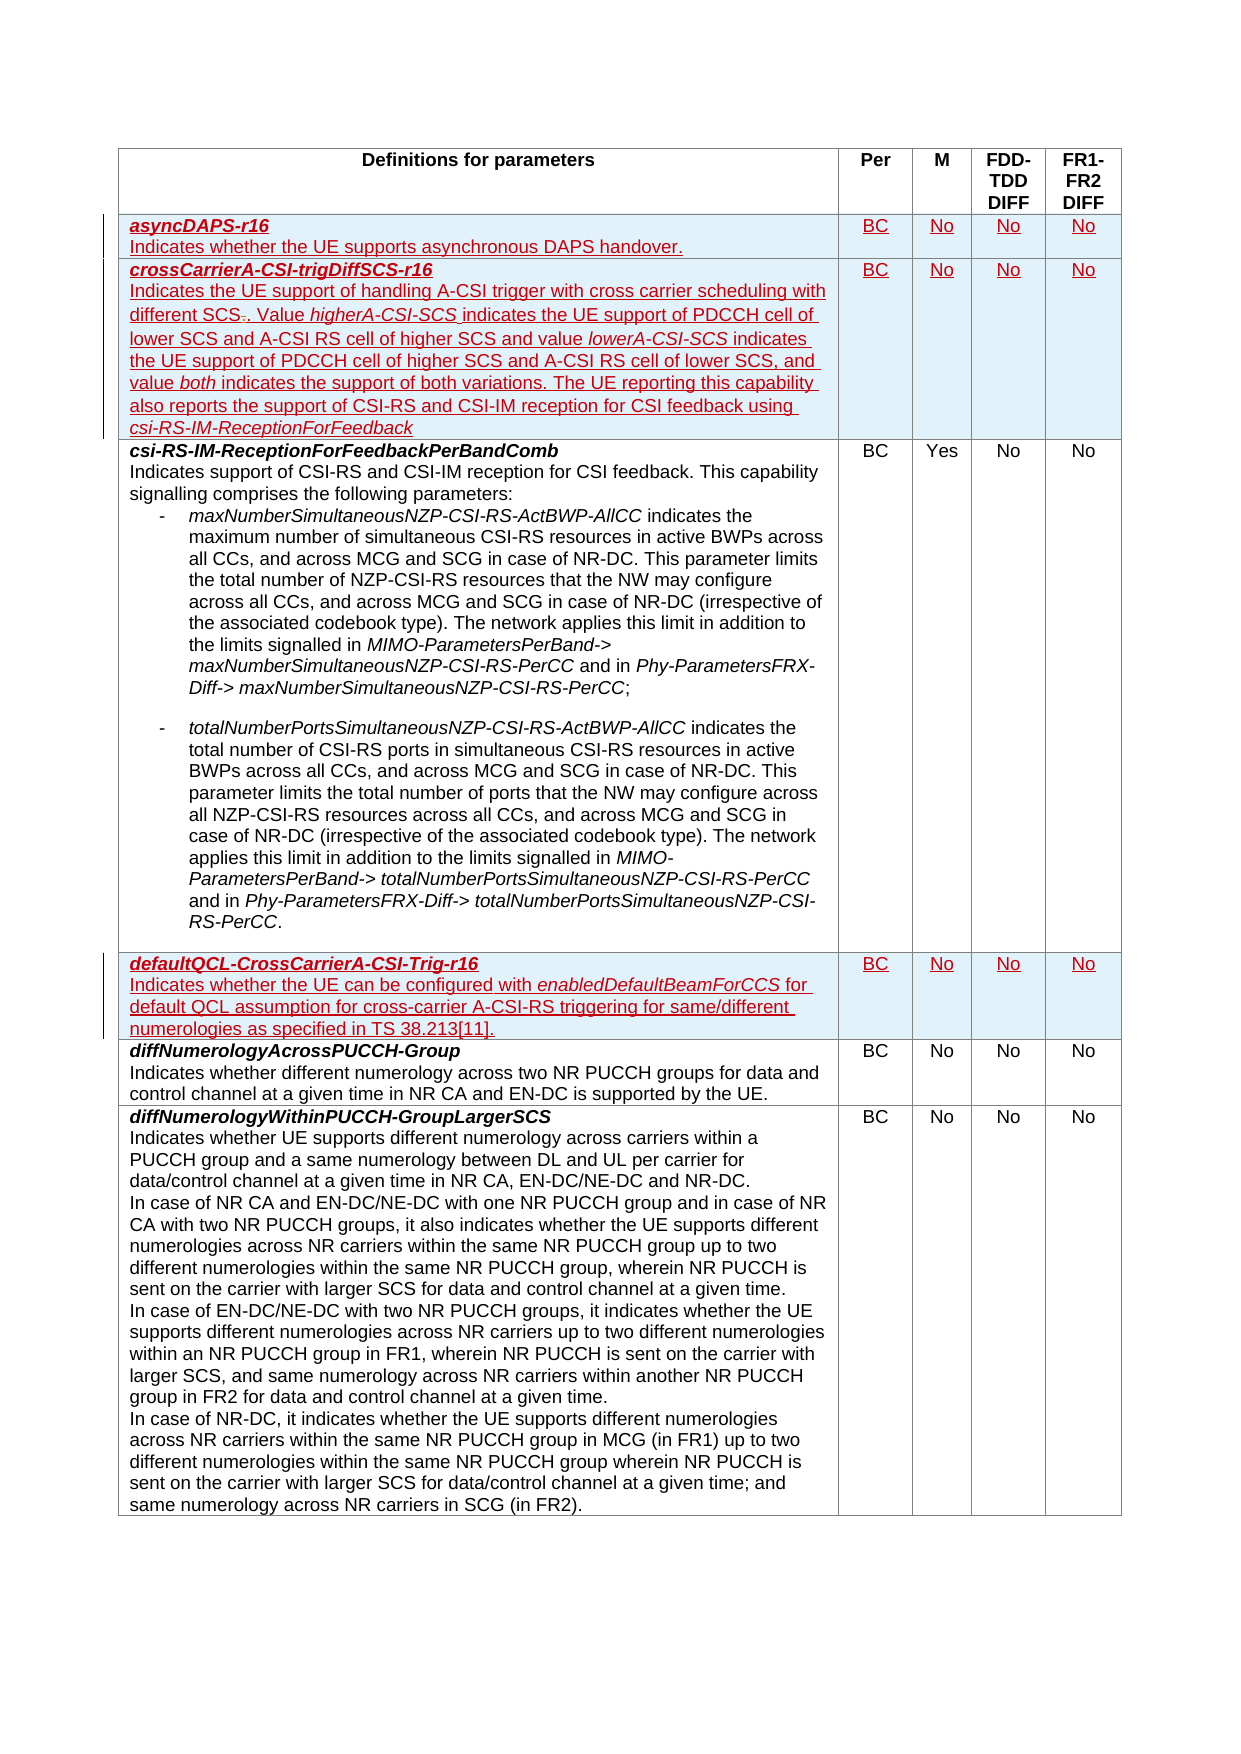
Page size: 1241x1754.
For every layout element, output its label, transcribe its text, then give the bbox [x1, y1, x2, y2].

table_cell No [1046, 1106, 1121, 1515]
table_cell BC [839, 440, 912, 952]
table_cell No [972, 1106, 1045, 1515]
table_header FR1-FR2 DIFF [1046, 149, 1121, 213]
table_cell No [972, 1040, 1045, 1104]
table_cell No [913, 1106, 971, 1515]
table_header FDD-TDD DIFF [972, 149, 1045, 213]
table_cell No [1046, 440, 1121, 952]
table_header M [913, 149, 971, 213]
table_header Definitions for parameters [119, 149, 838, 213]
table_cell diffNumerologyWithinPUCCH-GroupLargerSCS Indicates whether UE supports different numerology across carriers within a PUCCH group and a same numerology between DL and UL per carrier for data/control channel at a given time in NR CA, EN-DC/NE-DC and NR-DC. In case of NR CA and EN-DC/NE-DC with one NR PUCCH group and in case of NR CA with two NR PUCCH groups, it also indicates whether the UE supports different numerologies across NR carriers within the same NR PUCCH group up to two different numerologies within the same NR PUCCH group, wherein NR PUCCH is sent on the carrier with larger SCS for data and control channel at a given time. In case of EN-DC/NE-DC with two NR PUCCH groups, it indicates whether the UE supports different numerologies across NR carriers up to two different numerologies within an NR PUCCH group in FR1, wherein NR PUCCH is sent on the carrier with larger SCS, and same numerology across NR carriers within another NR PUCCH group in FR2 for data and control channel at a given time. In case of NR-DC, it indicates whether the UE supports different numerologies across NR carriers within the same NR PUCCH group in MCG (in FR1) up to two different numerologies within the same NR PUCCH group wherein NR PUCCH is sent on the carrier with larger SCS for data/control channel at a given time; and same numerology across NR carriers in SCG (in FR2). [119, 1106, 838, 1515]
table_cell No [913, 1040, 971, 1104]
table_cell No [972, 440, 1045, 952]
table_header Per [839, 149, 912, 213]
table_cell diffNumerologyAcrossPUCCH-Group Indicates whether different numerology across two NR PUCCH groups for data and control channel at a given time in NR CA and EN-DC is supported by the UE. [119, 1040, 838, 1104]
table_cell BC [839, 1040, 912, 1104]
table_cell BC [839, 1106, 912, 1515]
table_cell Yes [913, 440, 971, 952]
table_cell No [1046, 1040, 1121, 1104]
table_cell csi-RS-IM-ReceptionForFeedbackPerBandComb Indicates support of CSI-RS and CSI-IM reception for CSI feedback. This capability signalling comprises the following parameters: - maxNumberSimultaneousNZP-CSI-RS-ActBWP-AllCC indicates the maximum number of simultaneous CSI-RS resources in active BWPs across all CCs, and across MCG and SCG in case of NR-DC. This parameter limits the total number of NZP-CSI-RS resources that the NW may configure across all CCs, and across MCG and SCG in case of NR-DC (irrespective of the associated codebook type). The network applies this limit in addition to the limits signalled in MIMO-ParametersPerBand-> maxNumberSimultaneousNZP-CSI-RS-PerCC and in Phy-ParametersFRX-Diff-> maxNumberSimultaneousNZP-CSI-RS-PerCC; - totalNumberPortsSimultaneousNZP-CSI-RS-ActBWP-AllCC indicates the total number of CSI-RS ports in simultaneous CSI-RS resources in active BWPs across all CCs, and across MCG and SCG in case of NR-DC. This parameter limits the total number of ports that the NW may configure across all NZP-CSI-RS resources across all CCs, and across MCG and SCG in case of NR-DC (irrespective of the associated codebook type). The network applies this limit in addition to the limits signalled in MIMO-ParametersPerBand-> totalNumberPortsSimultaneousNZP-CSI-RS-PerCC and in Phy-ParametersFRX-Diff-> totalNumberPortsSimultaneousNZP-CSI-RS-PerCC. [119, 440, 838, 952]
